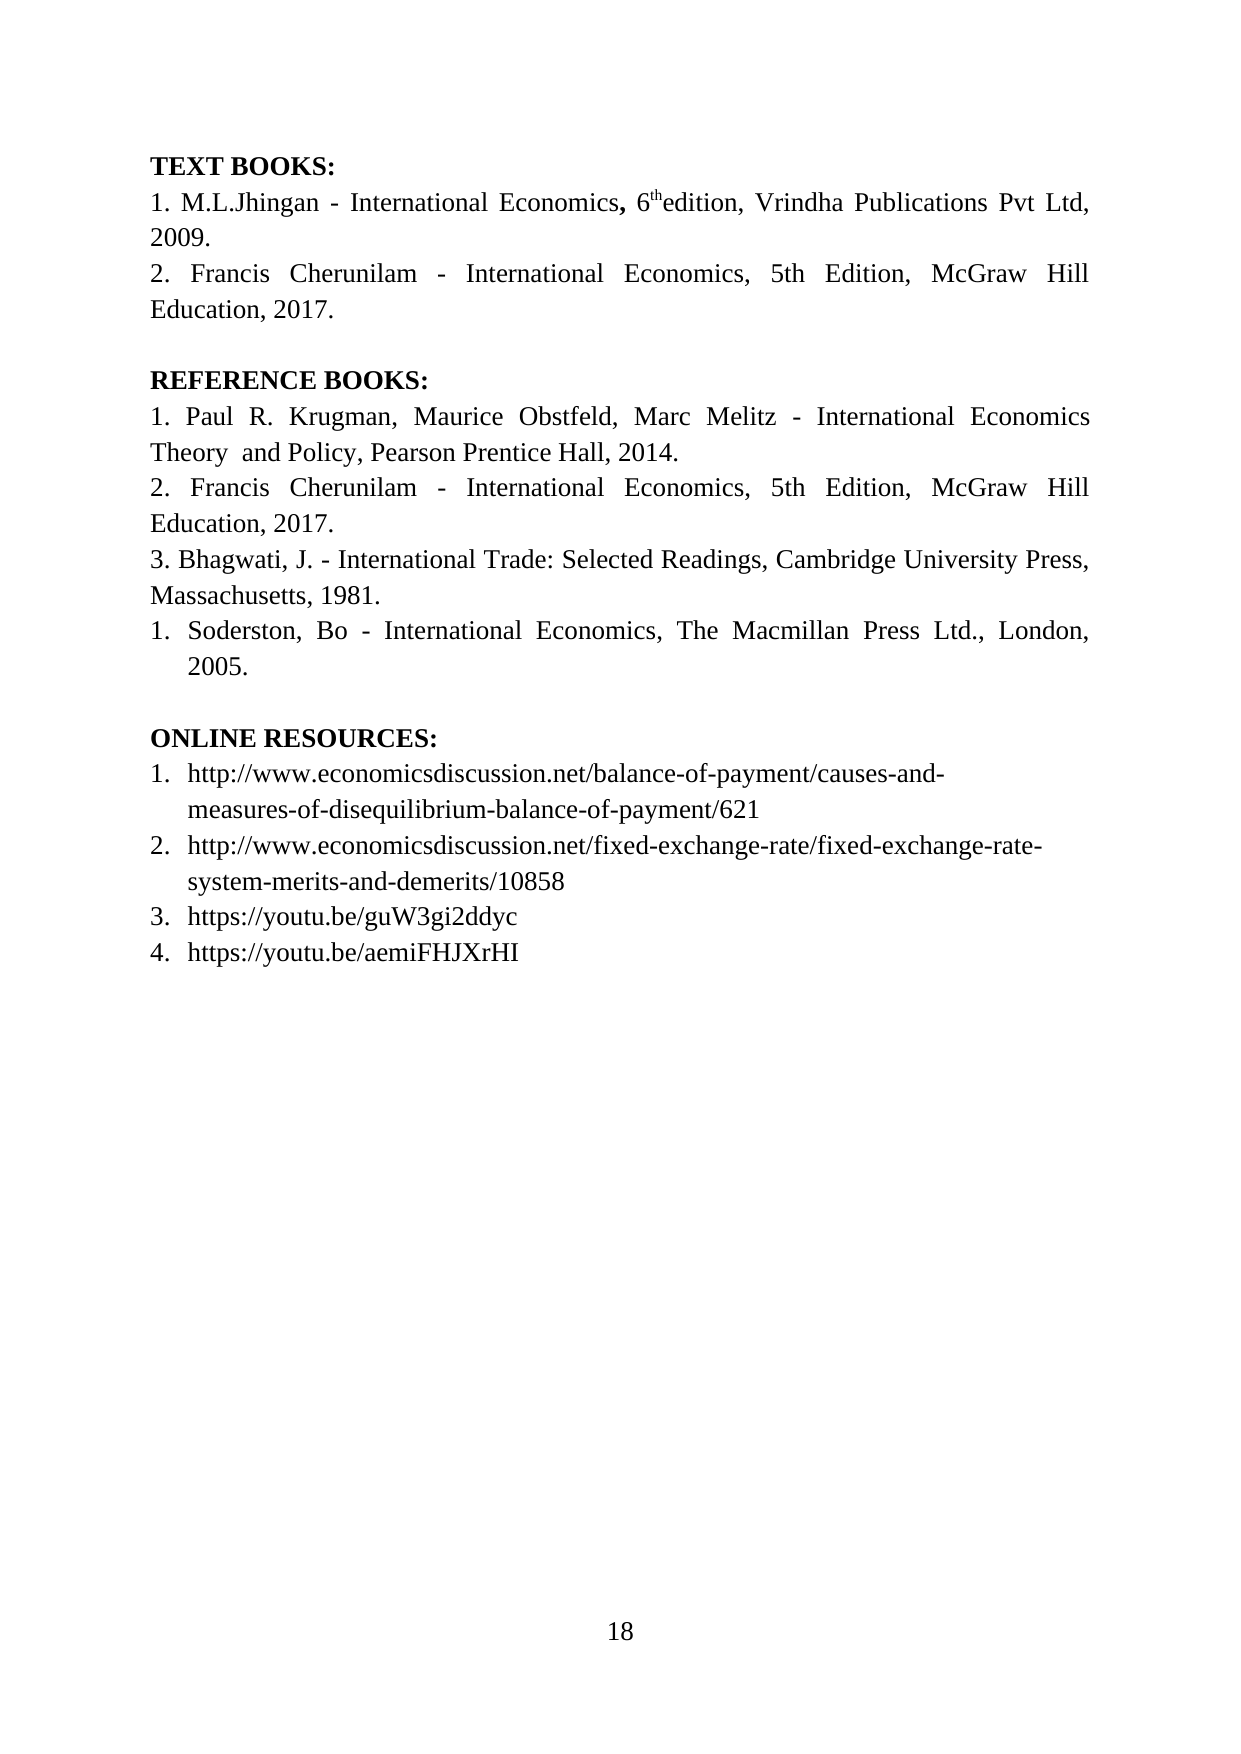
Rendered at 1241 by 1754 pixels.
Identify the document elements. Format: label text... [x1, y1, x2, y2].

list http://www.economicsdiscussion.net/balance-of-payment/causes-and-measures-of-disequilibrium-balance-of-payment/621 [150, 757, 1045, 824]
list https://youtu.be/guW3gi2ddyc [150, 900, 1045, 931]
text ONLINE RESOURCES: [150, 722, 1090, 753]
list http://www.economicsdiscussion.net/fixed-exchange-rate/fixed-exchange-rate-system-merits-and-demerits/10858 [150, 829, 1045, 896]
text 1. M.L.Jhingan - International Economics, 6thedition, Vrindha Publications Pvt Ltd, 2009. [150, 186, 1090, 253]
text TEXT BOOKS: [150, 150, 1082, 181]
list Soderston, Bo - International Economics, The Macmillan Press Ltd., London, 2005. [150, 614, 1090, 681]
list https://youtu.be/aemiFHJXrHI [150, 936, 1045, 967]
text 2. Francis Cherunilam - International Economics, 5th Edition, McGraw Hill Education, 2017. [84, 257, 1090, 324]
text 2. Francis Cherunilam - International Economics, 5th Edition, McGraw Hill Education, 2017. [150, 472, 1090, 538]
text 3. Bhagwati, J. - International Trade: Selected Readings, Cambridge University Press, Massachusetts, 1981. [150, 543, 1090, 610]
text 1. Paul R. Krugman, Maurice Obstfeld, Marc Melitz - International Economics Theory and Policy, Pearson Prentice Hall, 2014. [150, 400, 1090, 467]
text REFERENCE BOOKS: [150, 364, 1082, 396]
